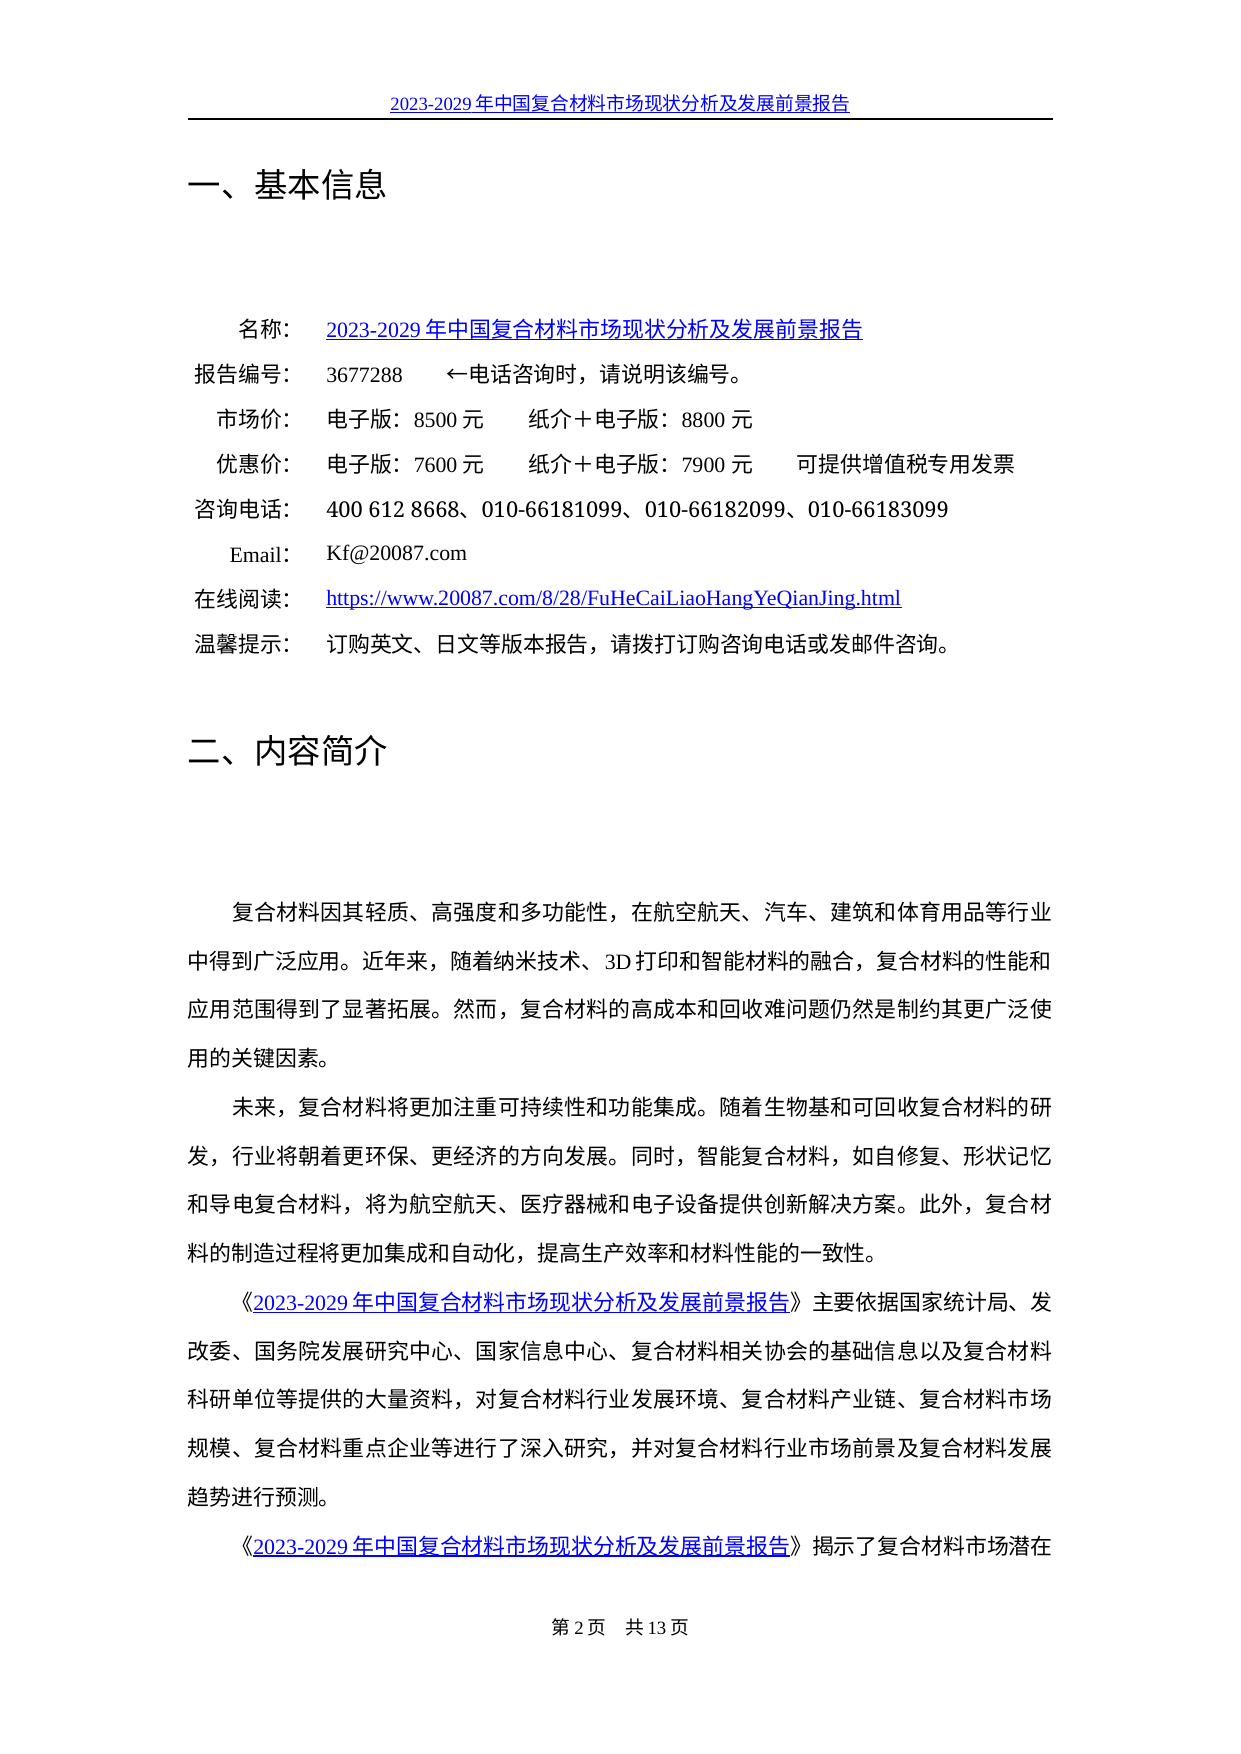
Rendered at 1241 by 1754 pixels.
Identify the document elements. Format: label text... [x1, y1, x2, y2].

table_cell 订购英文、日文等版本报告，请拨打订购咨询电话或发邮件咨询。 [315, 627, 1073, 672]
table_cell 3677288 ←电话咨询时，请说明该编号。 [315, 357, 1073, 402]
table_cell 咨询电话： [167, 492, 315, 537]
table_cell 电子版：7600 元 纸介＋电子版：7900 元 可提供增值税专用发票 [315, 447, 1073, 492]
table_cell [315, 582, 1073, 627]
table_cell 在线阅读： [167, 582, 315, 627]
table_header 名称： [167, 312, 315, 357]
table_cell 400 612 8668、010-66181099、010-66182099、010-66183099 [315, 492, 1073, 537]
table_cell Email： [167, 537, 315, 582]
table_cell 温馨提示： [167, 627, 315, 672]
table_cell 优惠价： [167, 447, 315, 492]
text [187, 894, 1053, 1561]
table_cell 市场价： [167, 402, 315, 447]
title 一、基本信息 [187, 150, 1053, 215]
table_cell 报告编号： [167, 357, 315, 402]
table_header 2023-2029年中国复合材料市场现状分析及发展前景报告 [315, 312, 1073, 357]
title 二、内容简介 [187, 717, 1053, 782]
table_cell Kf@20087.com [315, 537, 1073, 582]
table_cell 电子版：8500 元 纸介＋电子版：8800 元 [315, 402, 1073, 447]
